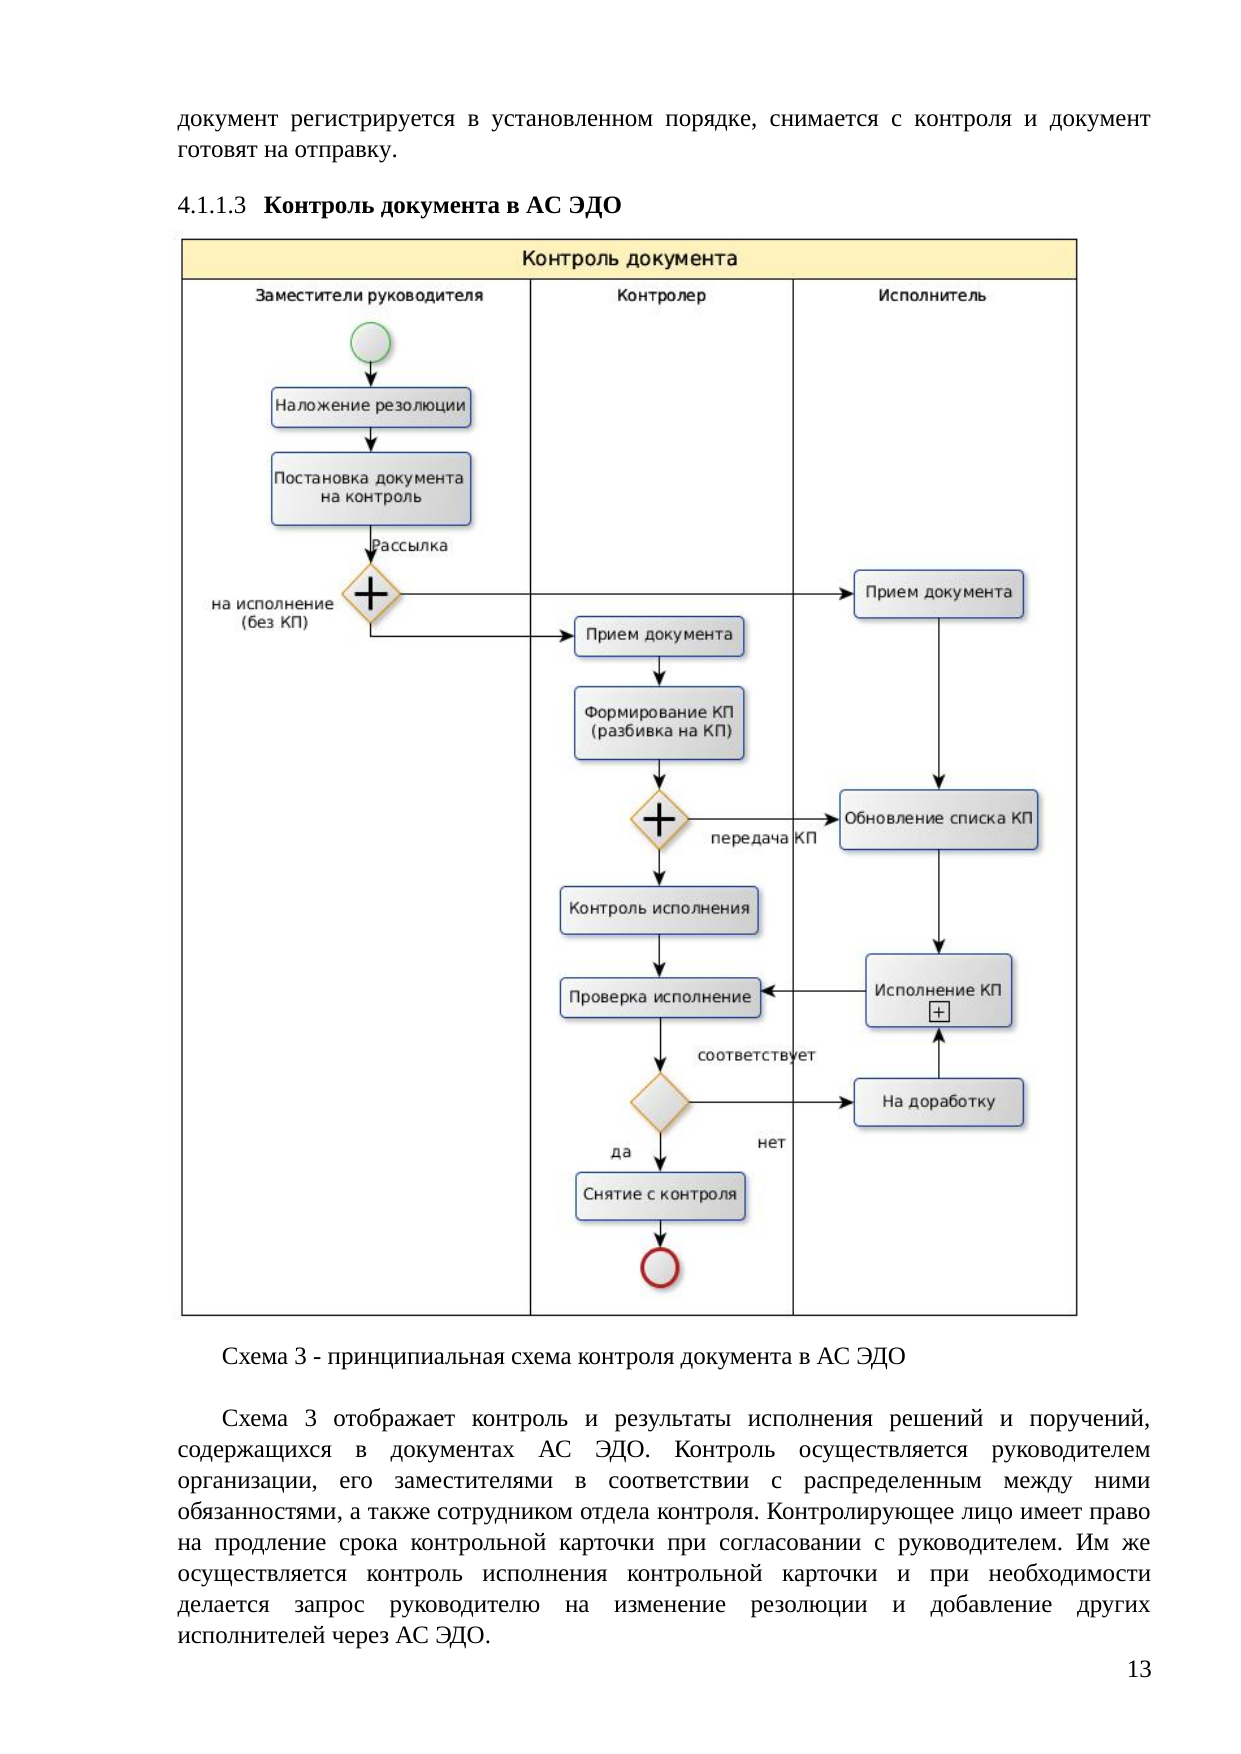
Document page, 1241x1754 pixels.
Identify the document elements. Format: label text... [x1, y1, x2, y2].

text Схема 3 - принципиальная схема контроля документа в АС ЭДО [177, 1341, 1152, 1370]
picture [162, 219, 1097, 1336]
text Схема 3 отображает контроль и результаты исполнения решений и поручений, содержащихся в документах АС ЭДО. Контроль осуществляется руководителем организации, его заместителями в соответствии с распределенным между ними обязанностями, а также сотрудником отдела контроля. Контролирующее лицо имеет право на продление срока контрольной карточки при согласовании с руководителем. Им же осуществляется контроль исполнения контрольной карточки и при необходимости делается запрос руководителю на изменение резолюции и добавление других исполнителей через АС ЭДО. [177, 1403, 1152, 1649]
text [177, 103, 1152, 163]
